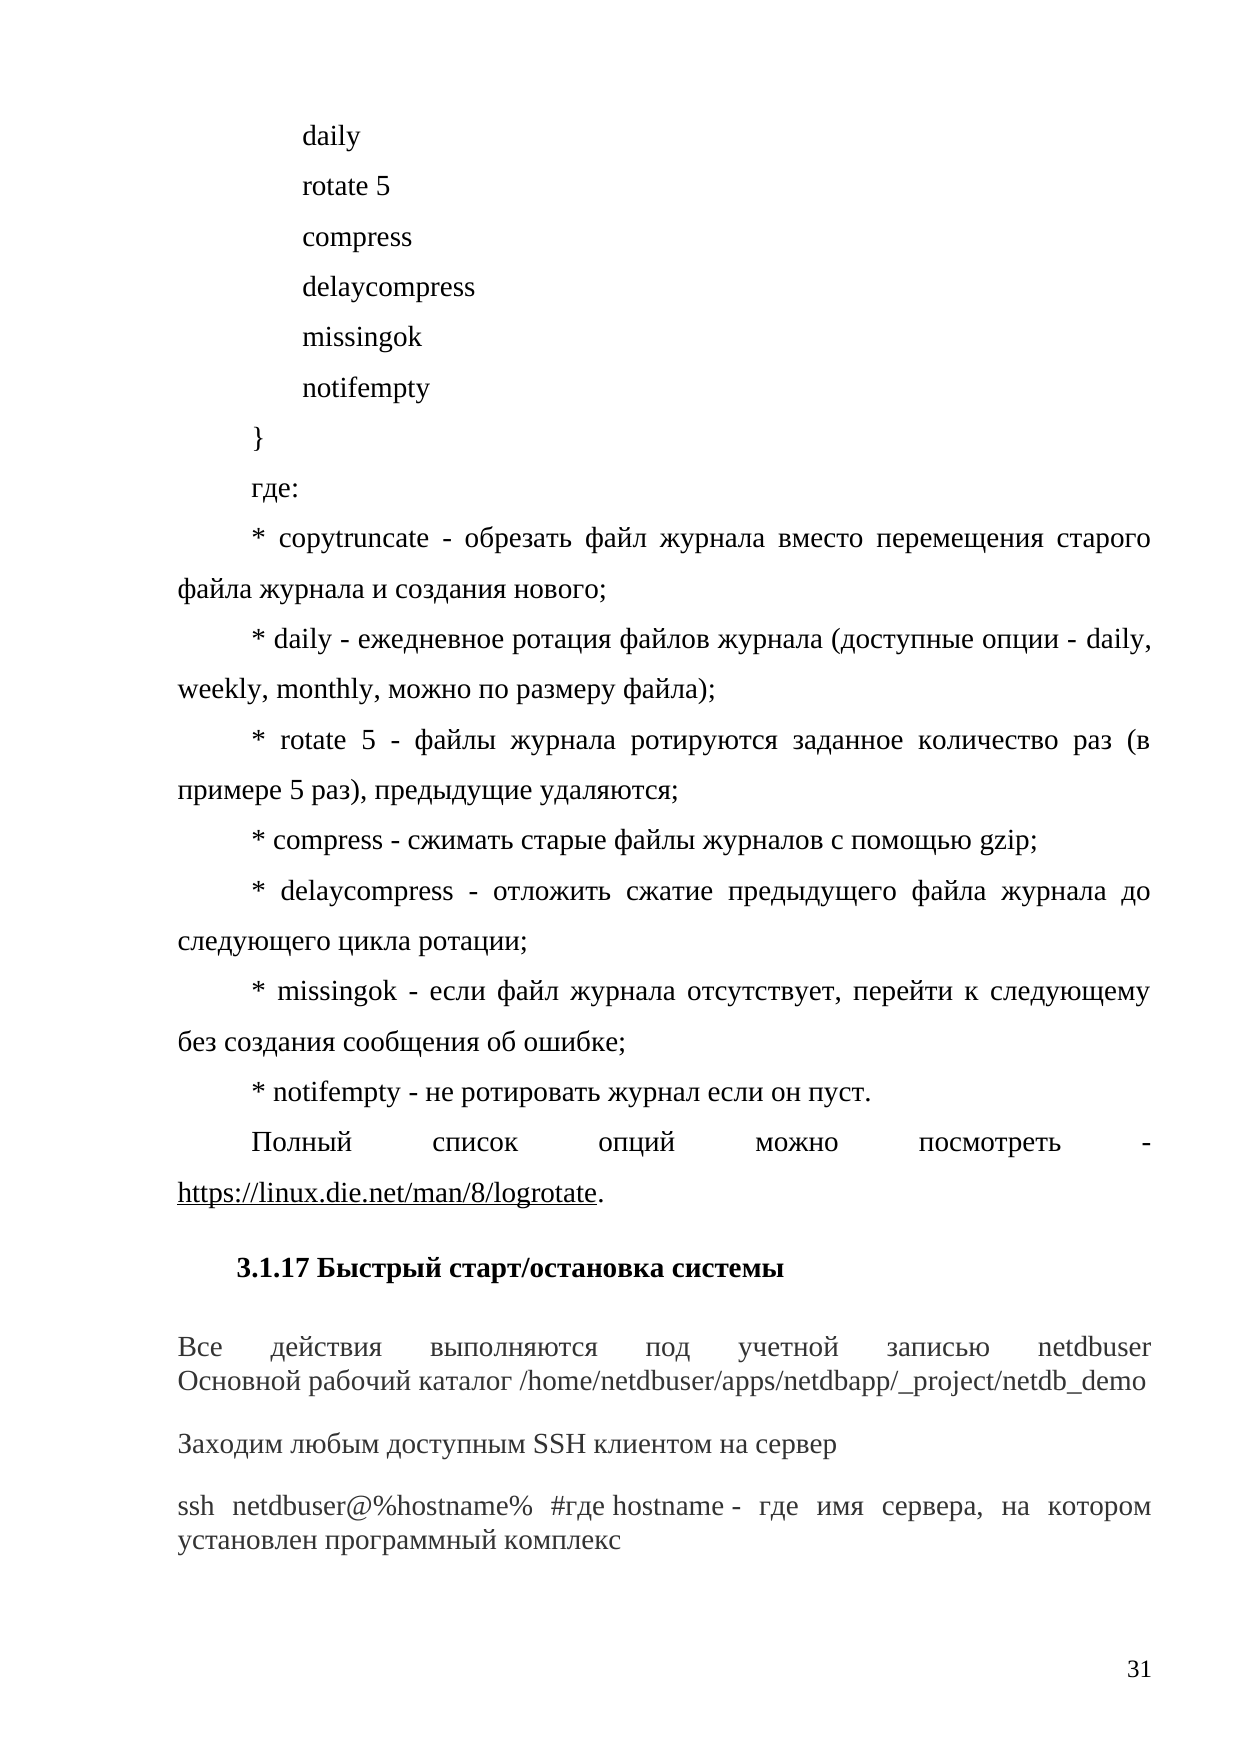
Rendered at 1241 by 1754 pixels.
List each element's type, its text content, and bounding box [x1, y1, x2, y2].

subtitle Быстрый старт/остановка системы [162, 1250, 1152, 1283]
text delaycompress [177, 269, 1152, 303]
text ssh netdbuser@%hostname% #где hostname - где имя сервера, на котором установлен программный комплекс [177, 1488, 1152, 1556]
text * delaycompress - отложить сжатие предыдущего файла журнала до следующего цикла ротации; [177, 873, 1152, 957]
text Все действия выполняются под учетной записью netdbuser Основной рабочий каталог /home/netdbuser/apps/netdbapp/_project/netdb_demo [177, 1329, 1152, 1397]
text * compress - сжимать старые файлы журналов с помощью gzip; [177, 822, 1152, 856]
text * copytruncate - обрезать файл журнала вместо перемещения старого файла журнала и создания нового; [177, 521, 1152, 604]
text notifempty [177, 370, 1152, 403]
text * notifempty - не ротировать журнал если он пуст. [177, 1074, 1152, 1108]
text * daily - ежедневное ротация файлов журнала (доступные опции - daily, weekly, monthly, можно по размеру файла); [177, 621, 1152, 705]
text Заходим любым доступным SSH клиентом на сервер [177, 1426, 1152, 1459]
text * rotate 5 - файлы журнала ротируются заданное количество раз (в примере 5 раз), предыдущие удаляются; [177, 722, 1152, 806]
text compress [177, 219, 1152, 252]
text daily [177, 118, 1152, 152]
text * missingok - если файл журнала отсутствует, перейти к следующему без создания сообщения об ошибке; [177, 973, 1152, 1057]
text } [177, 420, 1152, 453]
text где: [177, 470, 1152, 504]
text missingok [177, 319, 1152, 353]
text rotate 5 [177, 168, 1152, 202]
text Полный список опций можно посмотреть - https://linux.die.net/man/8/logrotate. [177, 1124, 1152, 1208]
